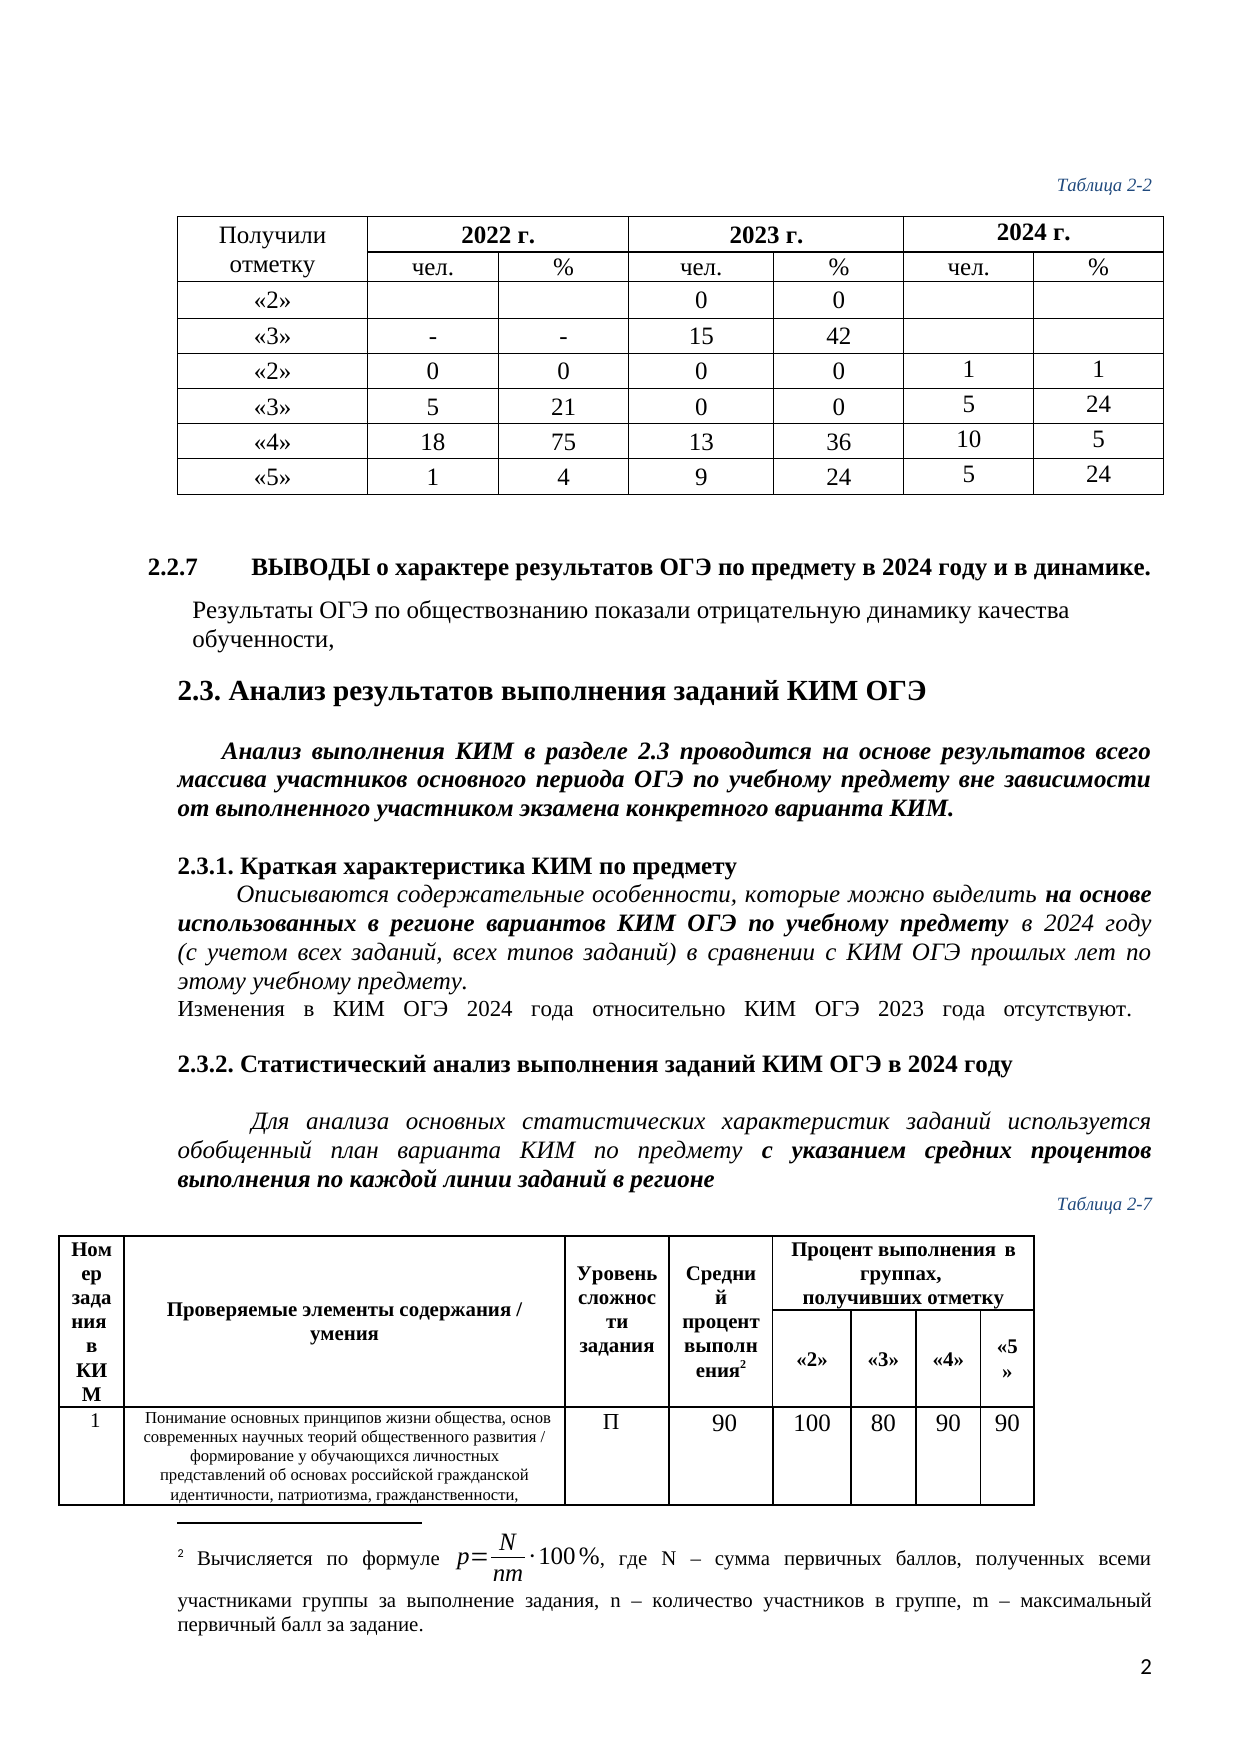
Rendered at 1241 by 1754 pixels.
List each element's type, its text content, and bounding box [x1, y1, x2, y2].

table_cell «5» [981, 1311, 1033, 1406]
table_cell 4 [499, 459, 628, 493]
table_cell 13 [629, 424, 773, 458]
table_cell [499, 282, 628, 317]
table_cell 90 [670, 1408, 772, 1503]
table_cell 5 [1034, 424, 1163, 458]
table_cell чел. [904, 253, 1033, 281]
text Таблица 2-7 [177, 1193, 1152, 1214]
table_cell 80 [852, 1408, 915, 1503]
table_cell 1 [1034, 354, 1163, 388]
text Анализ выполнения КИМ в разделе 2.3 проводится на основе результатов всего массива участников основного периода ОГЭ по учебному предмету вне зависимости от выполненного участником экзамена конкретного варианта КИМ. [177, 736, 1152, 822]
table_header 2023 г. [629, 217, 903, 251]
table_cell 0 [774, 389, 903, 423]
table_cell 15 [629, 319, 773, 353]
table_cell «2» [178, 282, 367, 317]
table_header Проверяемые элементы содержания / умения [125, 1237, 564, 1406]
table_cell 36 [774, 424, 903, 458]
table_cell 100 [774, 1408, 850, 1503]
table_cell [904, 319, 1033, 353]
table_cell 1 [368, 459, 498, 493]
table_cell [1034, 319, 1163, 353]
table_cell 0 [629, 389, 773, 423]
table_cell «2» [178, 354, 367, 388]
list 2.3.2. Статистический анализ выполнения заданий КИМ ОГЭ в 2024 году [177, 1049, 1152, 1078]
text Описываются содержательные особенности, которые можно выделить на основе использованных в регионе вариантов КИМ ОГЭ по учебному предмету в 2024 году (с учетом всех заданий, всех типов заданий) в сравнении с КИМ ОГЭ прошлых лет по этому учебному предмету. [177, 879, 1152, 994]
table_cell 1 [904, 354, 1033, 388]
table_cell - [499, 319, 628, 353]
table_cell 21 [499, 389, 628, 423]
table_cell «3» [178, 389, 367, 423]
table_cell 5 [904, 459, 1033, 493]
table_cell 0 [774, 282, 903, 317]
table_cell 24 [1034, 459, 1163, 493]
table_cell «3» [852, 1311, 915, 1406]
table_cell 42 [774, 319, 903, 353]
table_cell 5 [904, 389, 1033, 423]
table_cell чел. [368, 253, 498, 281]
table_cell 24 [1034, 389, 1163, 423]
table_header Процент выполнения в группах, получивших отметку [773, 1237, 1033, 1309]
table_cell «5» [178, 459, 367, 493]
table_cell [368, 282, 498, 317]
table_cell П [566, 1408, 668, 1503]
table_cell [1034, 282, 1163, 317]
text Для анализа основных статистических характеристик заданий используется обобщенный план варианта КИМ по предмету с указанием средних процентов выполнения по каждой линии заданий в регионе [177, 1106, 1152, 1193]
list Изменения в КИМ ОГЭ 2024 года относительно КИМ ОГЭ 2023 года отсутствуют. [177, 994, 1152, 1049]
table_header Номер задания в КИМ [60, 1237, 123, 1406]
table_cell 0 [629, 354, 773, 388]
table_header Средний процент выполнения [670, 1237, 772, 1406]
table_cell % [1034, 253, 1163, 281]
table_cell «4» [178, 424, 367, 458]
table_cell 90 [981, 1408, 1033, 1503]
table_cell 0 [774, 354, 903, 388]
table_cell «3» [178, 319, 367, 353]
table_cell 90 [917, 1408, 980, 1503]
table_cell 75 [499, 424, 628, 458]
table_cell чел. [629, 253, 773, 281]
table_cell - [368, 319, 498, 353]
list 2.3.1. Краткая характеристика КИМ по предмету [177, 851, 1152, 879]
table_header 2024 г. [904, 217, 1163, 251]
list ВЫВОДЫ о характере результатов ОГЭ по предмету в 2024 году и в динамике. [148, 552, 1152, 581]
table_cell 9 [629, 459, 773, 493]
table_header Уровень сложности задания [566, 1237, 668, 1406]
table_header 2022 г. [368, 217, 628, 251]
table_cell [904, 282, 1033, 317]
table_cell 24 [774, 459, 903, 493]
table_cell «4» [917, 1311, 980, 1406]
table_cell 0 [368, 354, 498, 388]
list Результаты ОГЭ по обществознанию показали отрицательную динамику качества обученности, [192, 595, 1152, 653]
table_cell 0 [499, 354, 628, 388]
text 2.3. Анализ результатов выполнения заданий КИМ ОГЭ [177, 673, 1152, 707]
text Таблица 2-2 [177, 174, 1152, 195]
table_header Получили отметку [178, 217, 367, 281]
table_cell «2» [773, 1311, 850, 1406]
table_cell 1 [60, 1408, 123, 1503]
table_cell 5 [368, 389, 498, 423]
table_cell 0 [629, 282, 773, 317]
table_cell % [499, 253, 628, 281]
table_cell % [774, 253, 903, 281]
table_cell 10 [904, 424, 1033, 458]
table_cell 18 [368, 424, 498, 458]
